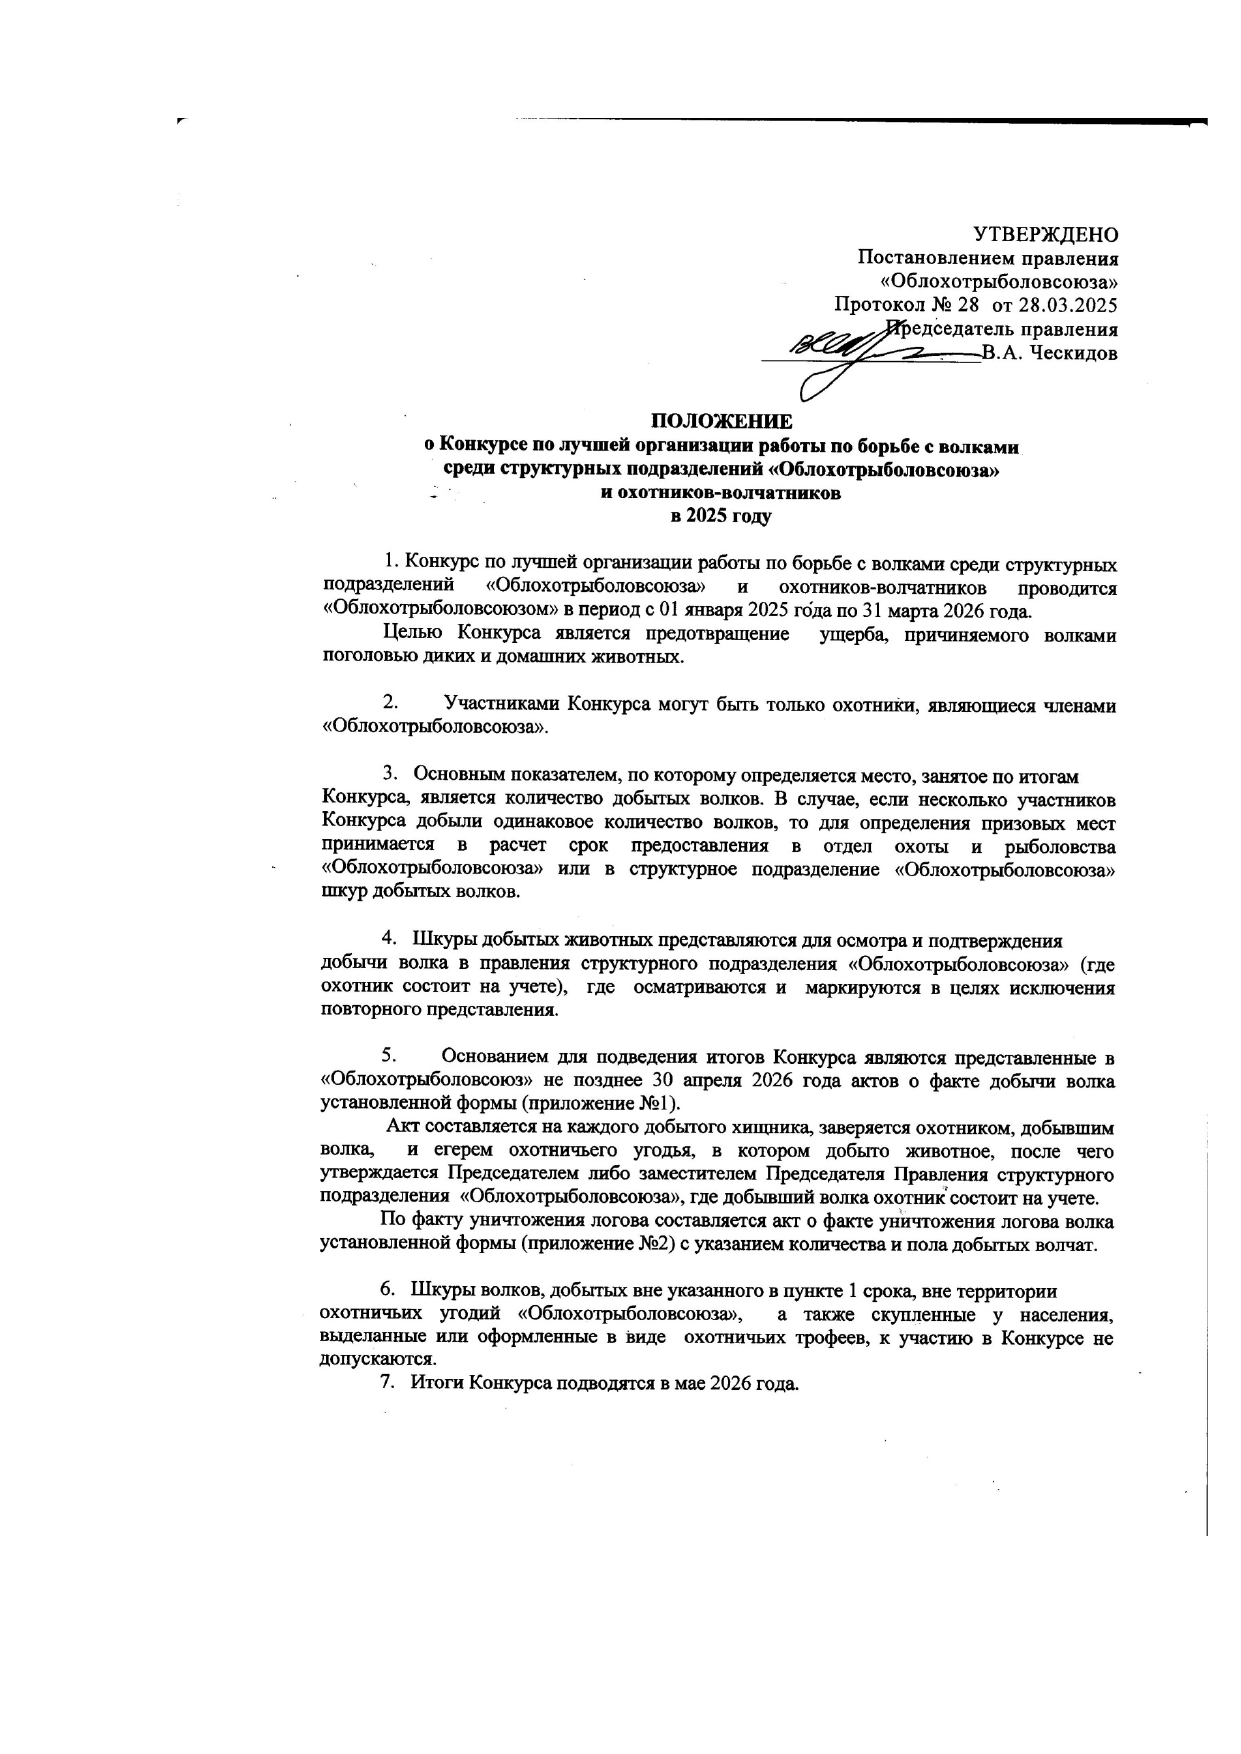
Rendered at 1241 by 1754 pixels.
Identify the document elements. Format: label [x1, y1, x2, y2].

picture [177, 118, 1210, 1536]
